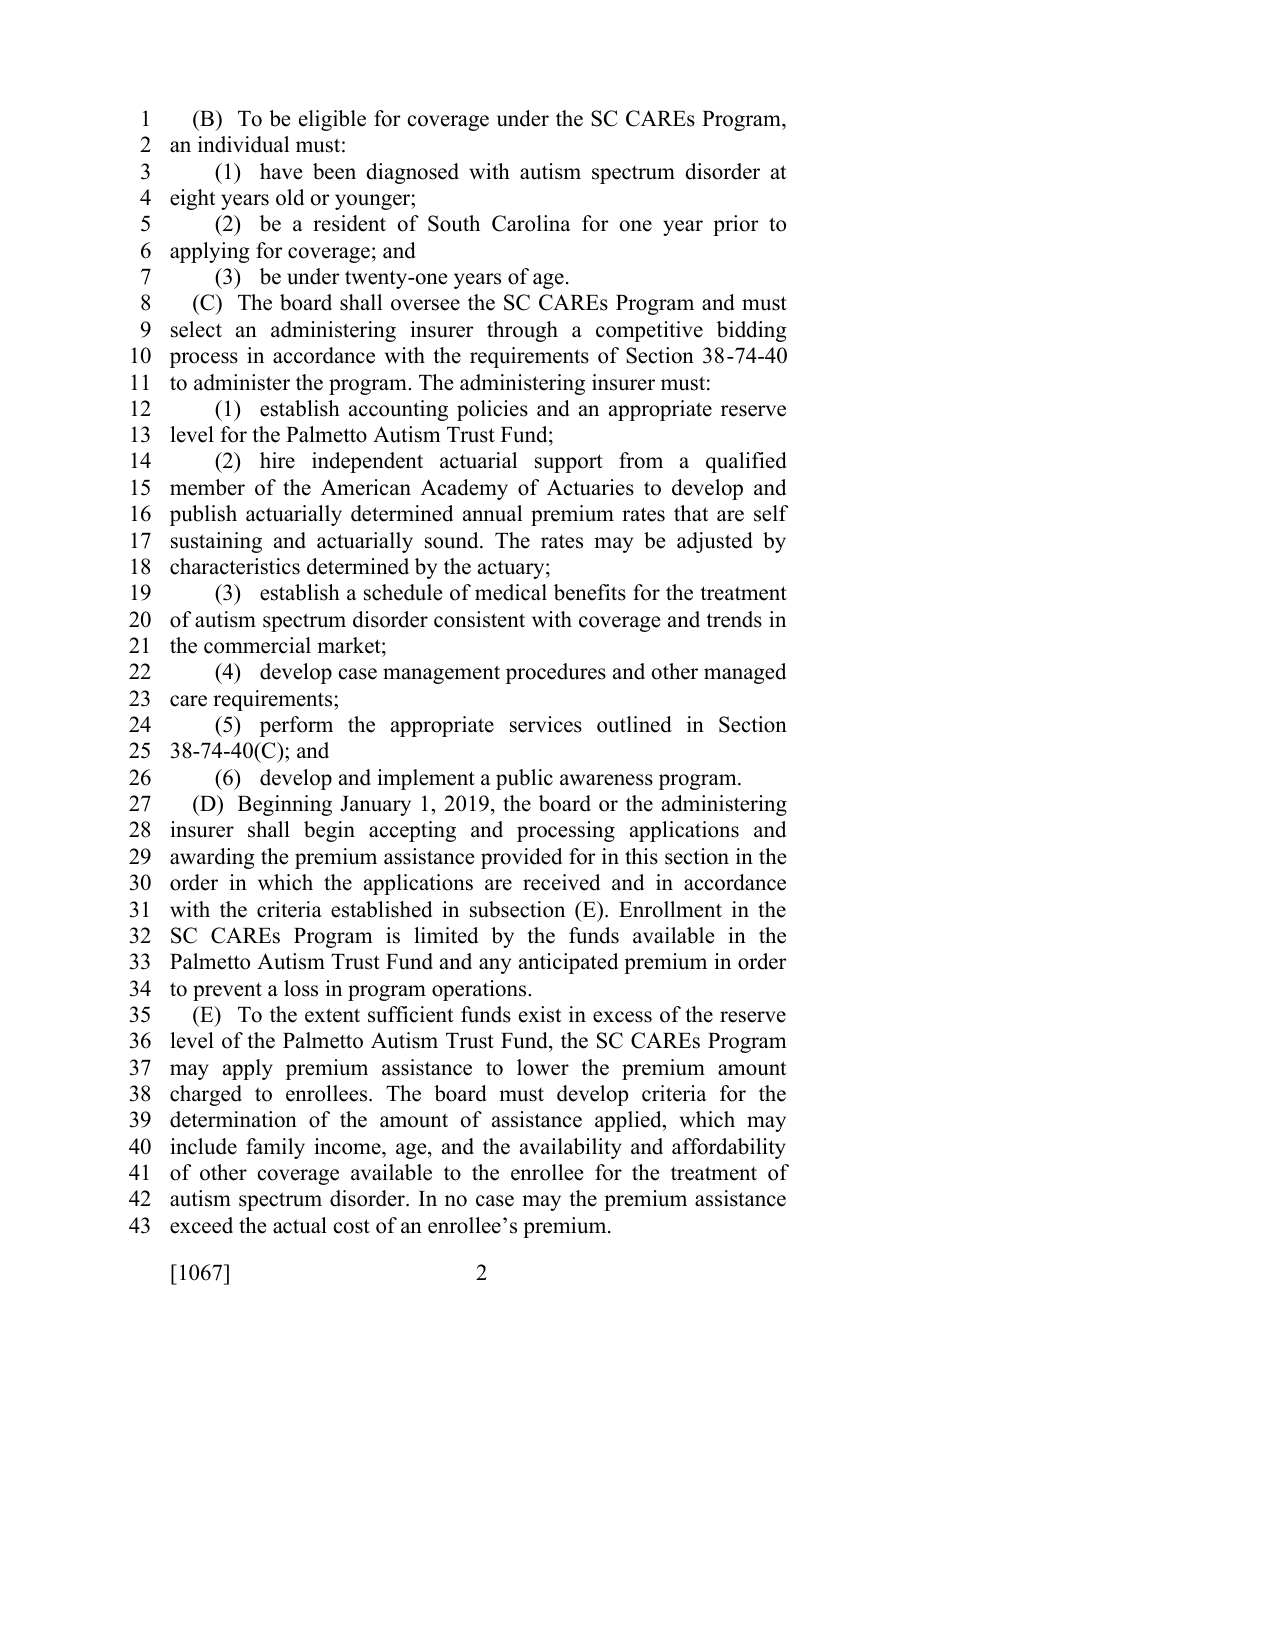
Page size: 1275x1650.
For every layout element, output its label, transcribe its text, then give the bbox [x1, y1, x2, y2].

text (1) have been diagnosed with autism spectrum disorder at eight years old or younger; [169, 158, 787, 210]
text (4) develop case management procedures and other managed care requirements; [169, 658, 787, 711]
text (2) be a resident of South Carolina for one year prior to applying for coverage; and [169, 210, 787, 263]
text (5) perform the appropriate services outlined in Section 38-74-40(C); and [169, 711, 787, 764]
text (3) be under twenty-one years of age. [169, 263, 787, 289]
text (1) establish accounting policies and an appropriate reserve level for the Palmetto Autism Trust Fund; [169, 395, 787, 448]
text (E) To the extent sufficient funds exist in excess of the reserve level of the Palmetto Autism Trust Fund, the SC CAREs Program may apply premium assistance to lower the premium amount charged to enrollees. The board must develop criteria for the determination of the amount of assistance applied, which may include family income, age, and the availability and affordability of other coverage available to the enrollee for the treatment of autism spectrum disorder. In no case may the premium assistance exceed the actual cost of an enrollee’s premium. [169, 1001, 787, 1238]
text (3) establish a schedule of medical benefits for the treatment of autism spectrum disorder consistent with coverage and trends in the commercial market; [169, 579, 787, 658]
text (B) To be eligible for coverage under the SC CAREs Program, an individual must: [169, 105, 787, 158]
text (6) develop and implement a public awareness program. [169, 764, 787, 790]
text (C) The board shall oversee the SC CAREs Program and must select an administering insurer through a competitive bidding process in accordance with the requirements of Section 38-74-40 to administer the program. The administering insurer must: [169, 289, 787, 395]
text (D) Beginning January 1, 2019, the board or the administering insurer shall begin accepting and processing applications and awarding the premium assistance provided for in this section in the order in which the applications are received and in accordance with the criteria established in subsection (E). Enrollment in the SC CAREs Program is limited by the funds available in the Palmetto Autism Trust Fund and any anticipated premium in order to prevent a loss in program operations. [169, 790, 787, 1001]
text (2) hire independent actuarial support from a qualified member of the American Academy of Actuaries to develop and publish actuarially determined annual premium rates that are self sustaining and actuarially sound. The rates may be adjusted by characteristics determined by the actuary; [169, 448, 787, 579]
